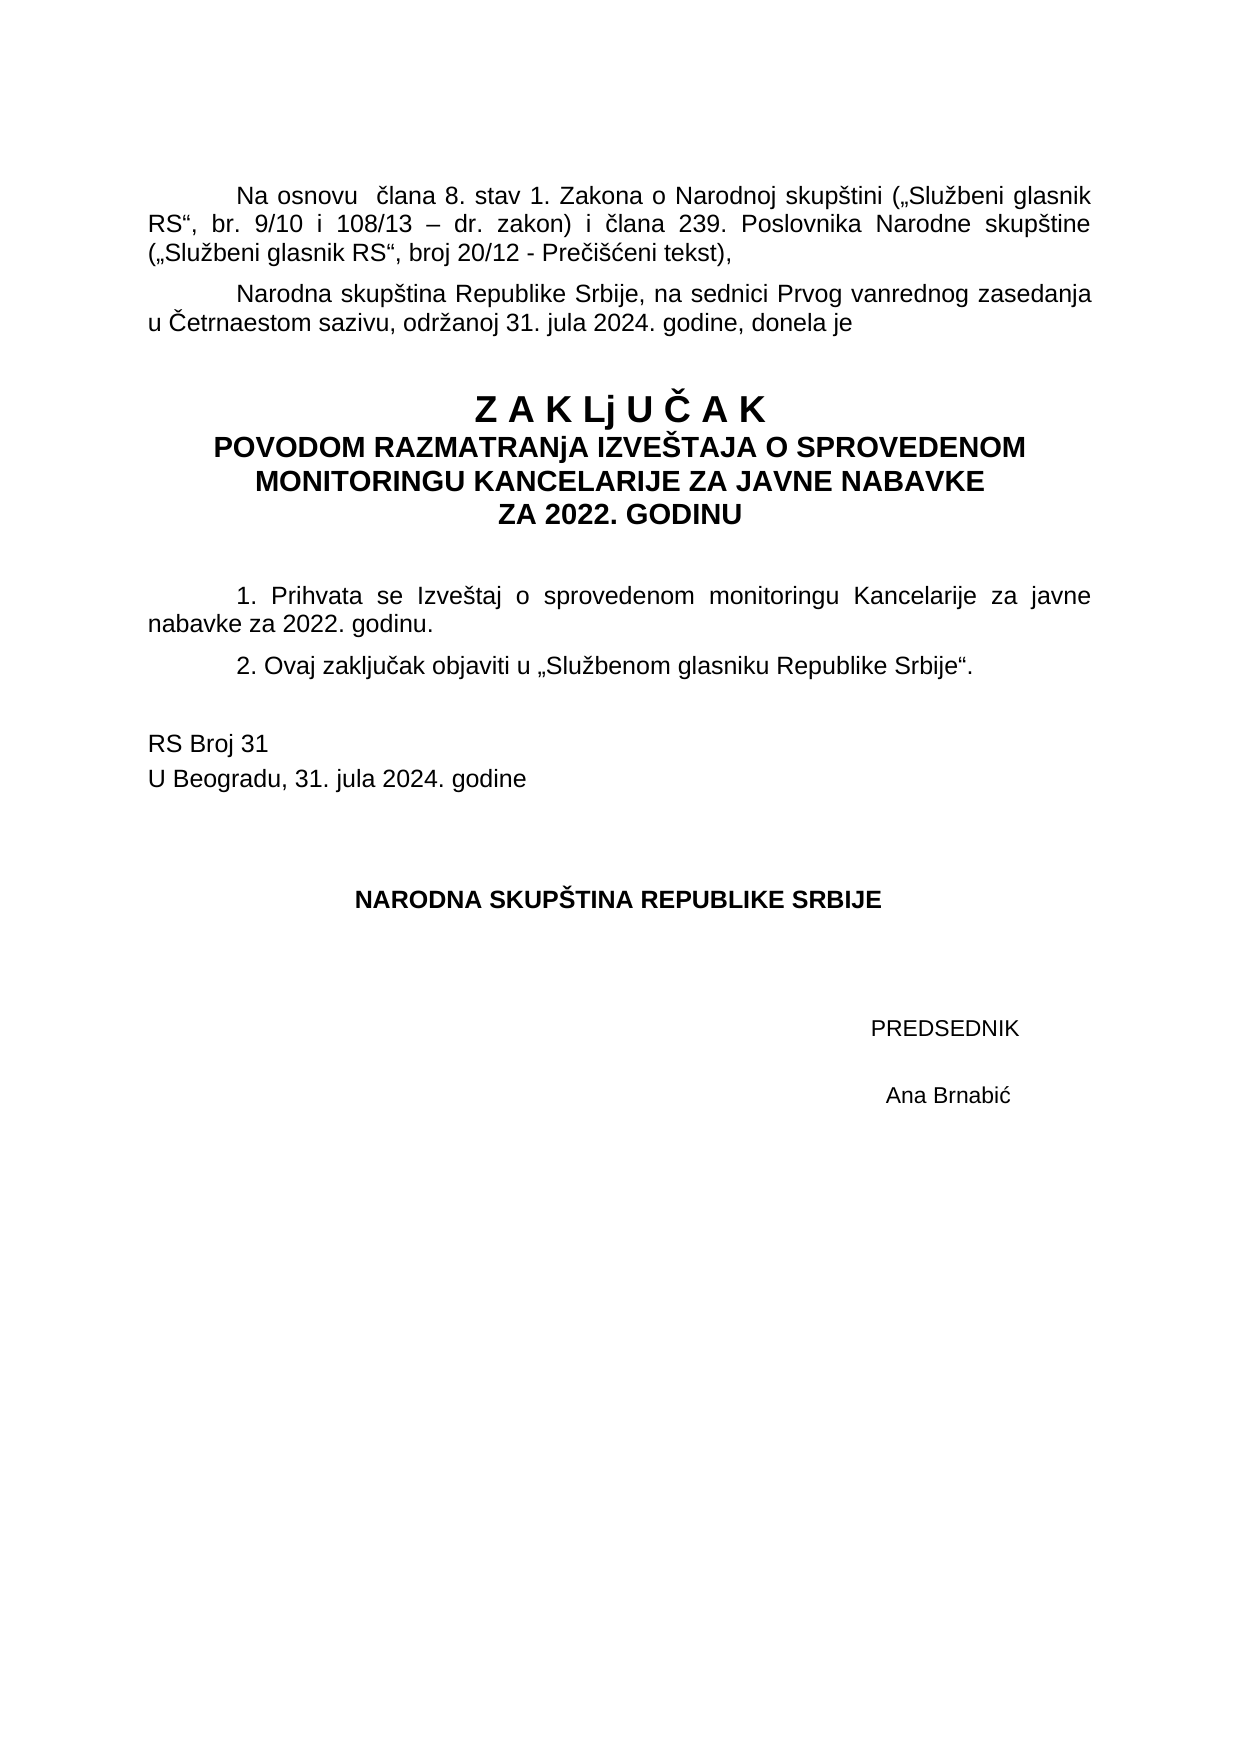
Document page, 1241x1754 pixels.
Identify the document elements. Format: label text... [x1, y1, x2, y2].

text NARODNA SKUPŠTINA REPUBLIKE SRBIJE [148, 885, 1089, 914]
text RS Broj 31 [148, 729, 1093, 758]
text Narodna skupština Republike Srbije, na sednici Prvog vanrednog zasedanja u Četrnaestom sazivu, održanoj 31. jula 2024. godine, donela je [148, 279, 1093, 337]
text 2. Ovaj zaključak objaviti u „Službenom glasniku Republike Srbije“. [148, 651, 1093, 679]
text U Beogradu, 31. jula 2024. godine [148, 764, 1093, 793]
text Ana Brnabić [797, 1082, 1093, 1109]
text POVODOM RAZMATRANjA IZVEŠTAJA O SPROVEDENOM MONITORINGU KANCELARIJE ZA JAVNE NABAVKE [148, 430, 1093, 497]
text Z A K Lj U Č A K [148, 387, 1093, 430]
text ZA 2022. GODINU [148, 497, 1093, 531]
text PREDSEDNIK [797, 1015, 1093, 1041]
text 1. Prihvata se Izveštaj o sprovedenom monitoringu Kancelarije za javne nabavke za 2022. godinu. [148, 581, 1093, 638]
text Na osnovu člana 8. stav 1. Zakona o Narodnoj skupštini („Službeni glasnik RS“, br. 9/10 i 108/13 – dr. zakon) i člana 239. Poslovnika Narodne skupštine („Službeni glasnik RS“, broj 20/12 - Prečišćeni tekst), [148, 181, 1093, 267]
